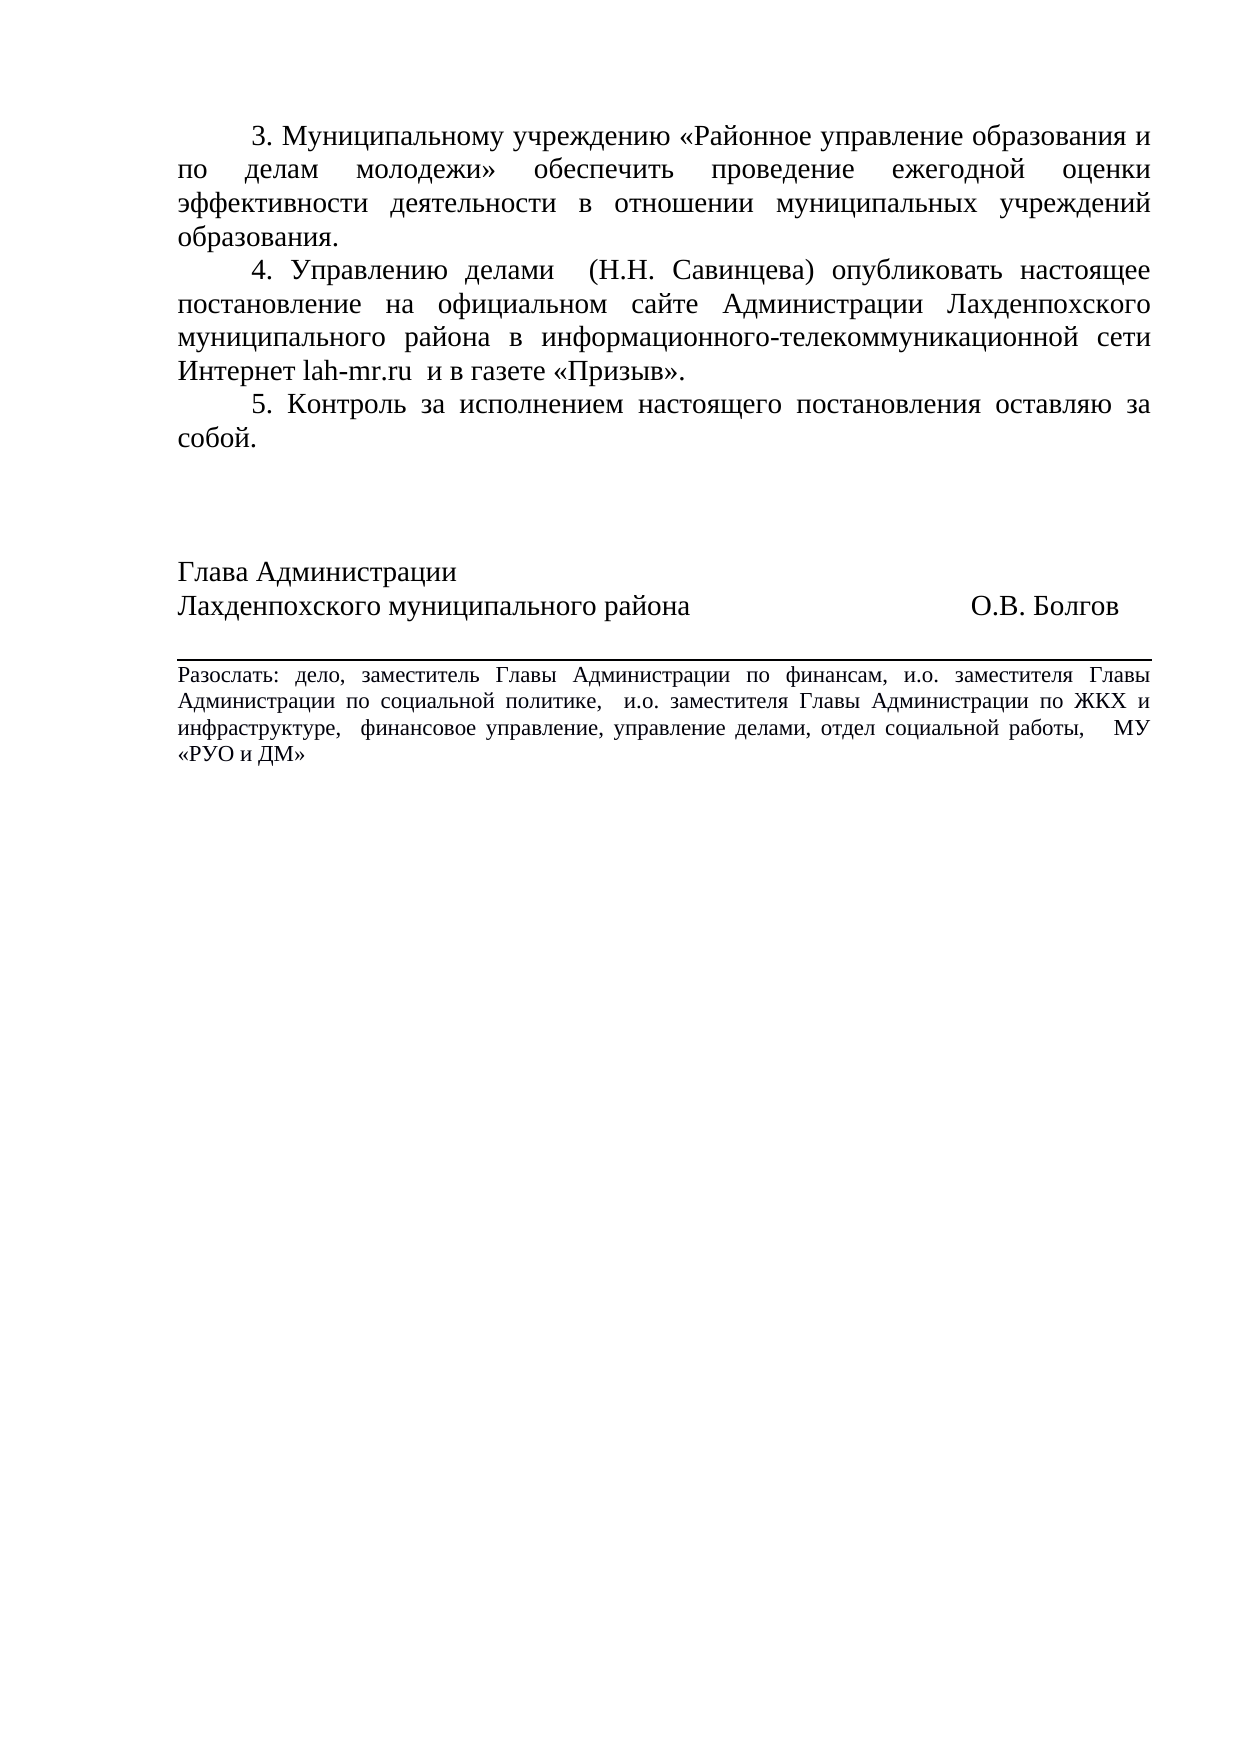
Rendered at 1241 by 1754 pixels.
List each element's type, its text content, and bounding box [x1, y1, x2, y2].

text 5. Контроль за исполнением настоящего постановления оставляю за собой. [177, 386, 1152, 453]
text Разослать: дело, заместитель Главы Администрации по финансам, и.о. заместителя Главы Администрации по социальной политике, и.о. заместителя Главы Администрации по ЖКХ и инфраструктуре, финансовое управление, управление делами, отдел социальной работы, МУ «РУО и ДМ» [177, 661, 1152, 766]
text 4. Управлению делами (Н.Н. Савинцева) опубликовать настоящее постановление на официальном сайте Администрации Лахденпохского муниципального района в информационного-телекоммуникационной сети Интернет lah-mr.ru и в газете «Призыв». [177, 252, 1152, 386]
text Лахденпохского муниципального района О.В. Болгов [177, 588, 1152, 621]
text Глава Администрации [177, 554, 1152, 588]
text 3. Муниципальному учреждению «Районное управление образования и по делам молодежи» обеспечить проведение ежегодной оценки эффективности деятельности в отношении муниципальных учреждений образования. [177, 118, 1152, 252]
